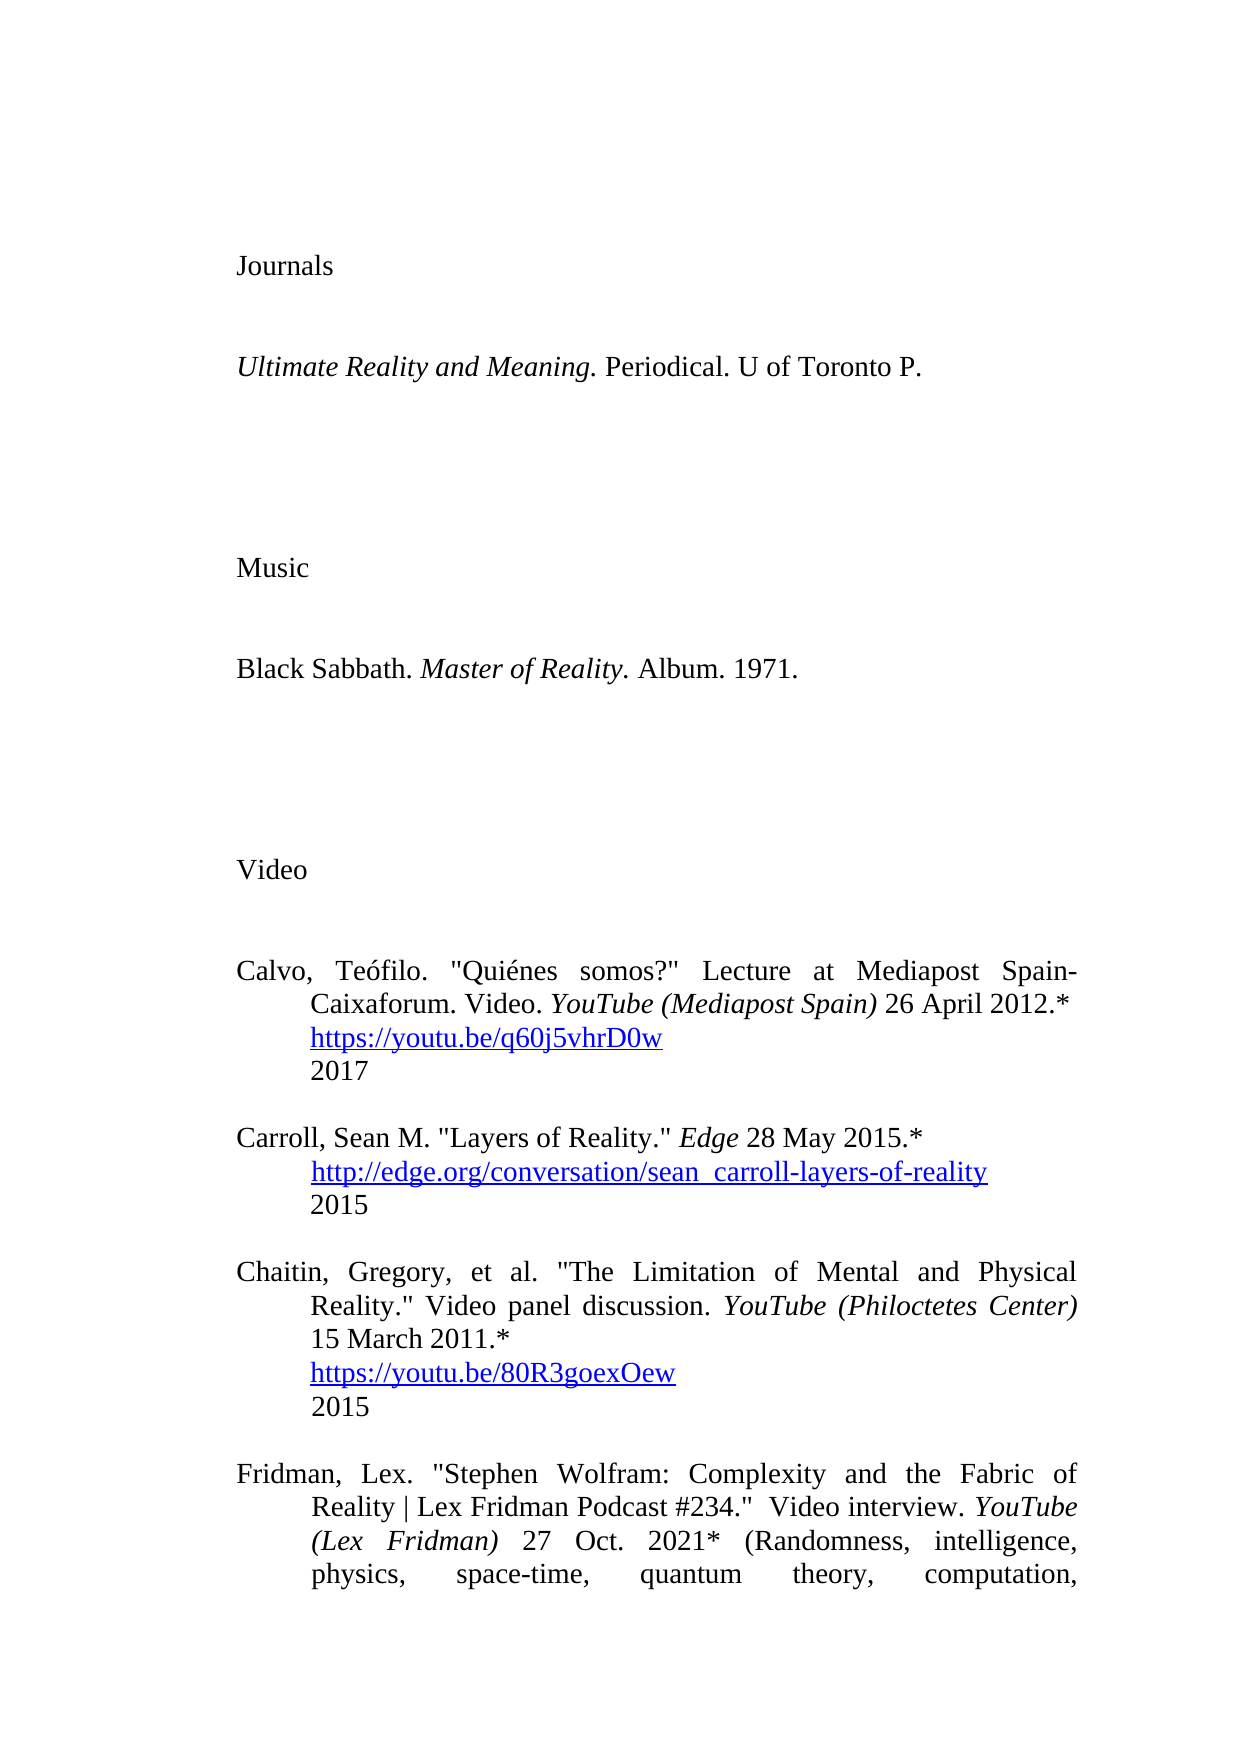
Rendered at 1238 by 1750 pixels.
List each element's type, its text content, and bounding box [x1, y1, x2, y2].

text 2017 [236, 1053, 1078, 1087]
text Carroll, Sean M. "Layers of Reality." Edge 28 May 2015.* [236, 1120, 1078, 1154]
text Journals [236, 248, 1078, 282]
text https://youtu.be/q60j5vhrD0w [236, 1020, 1078, 1053]
text http://edge.org/conversation/sean_carroll-layers-of-reality [236, 1154, 1078, 1187]
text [236, 1456, 1078, 1590]
text 2015 [236, 1389, 1078, 1422]
text Video [236, 852, 1078, 886]
text https://youtu.be/80R3goexOew [236, 1355, 1078, 1389]
text Music [236, 550, 1078, 584]
text Black Sabbath. Master of Reality. Album. 1971. [236, 651, 1078, 684]
text Calvo, Teófilo. "Quiénes somos?" Lecture at Mediapost Spain-Caixaforum. Video. YouTube (Mediapost Spain) 26 April 2012.* [236, 953, 1078, 1020]
text Ultimate Reality and Meaning. Periodical. U of Toronto P. [236, 349, 1078, 382]
text Chaitin, Gregory, et al. "The Limitation of Mental and Physical Reality." Video panel discussion. YouTube (Philoctetes Center) 15 March 2011.* [236, 1254, 1078, 1355]
text 2015 [310, 1187, 1078, 1221]
